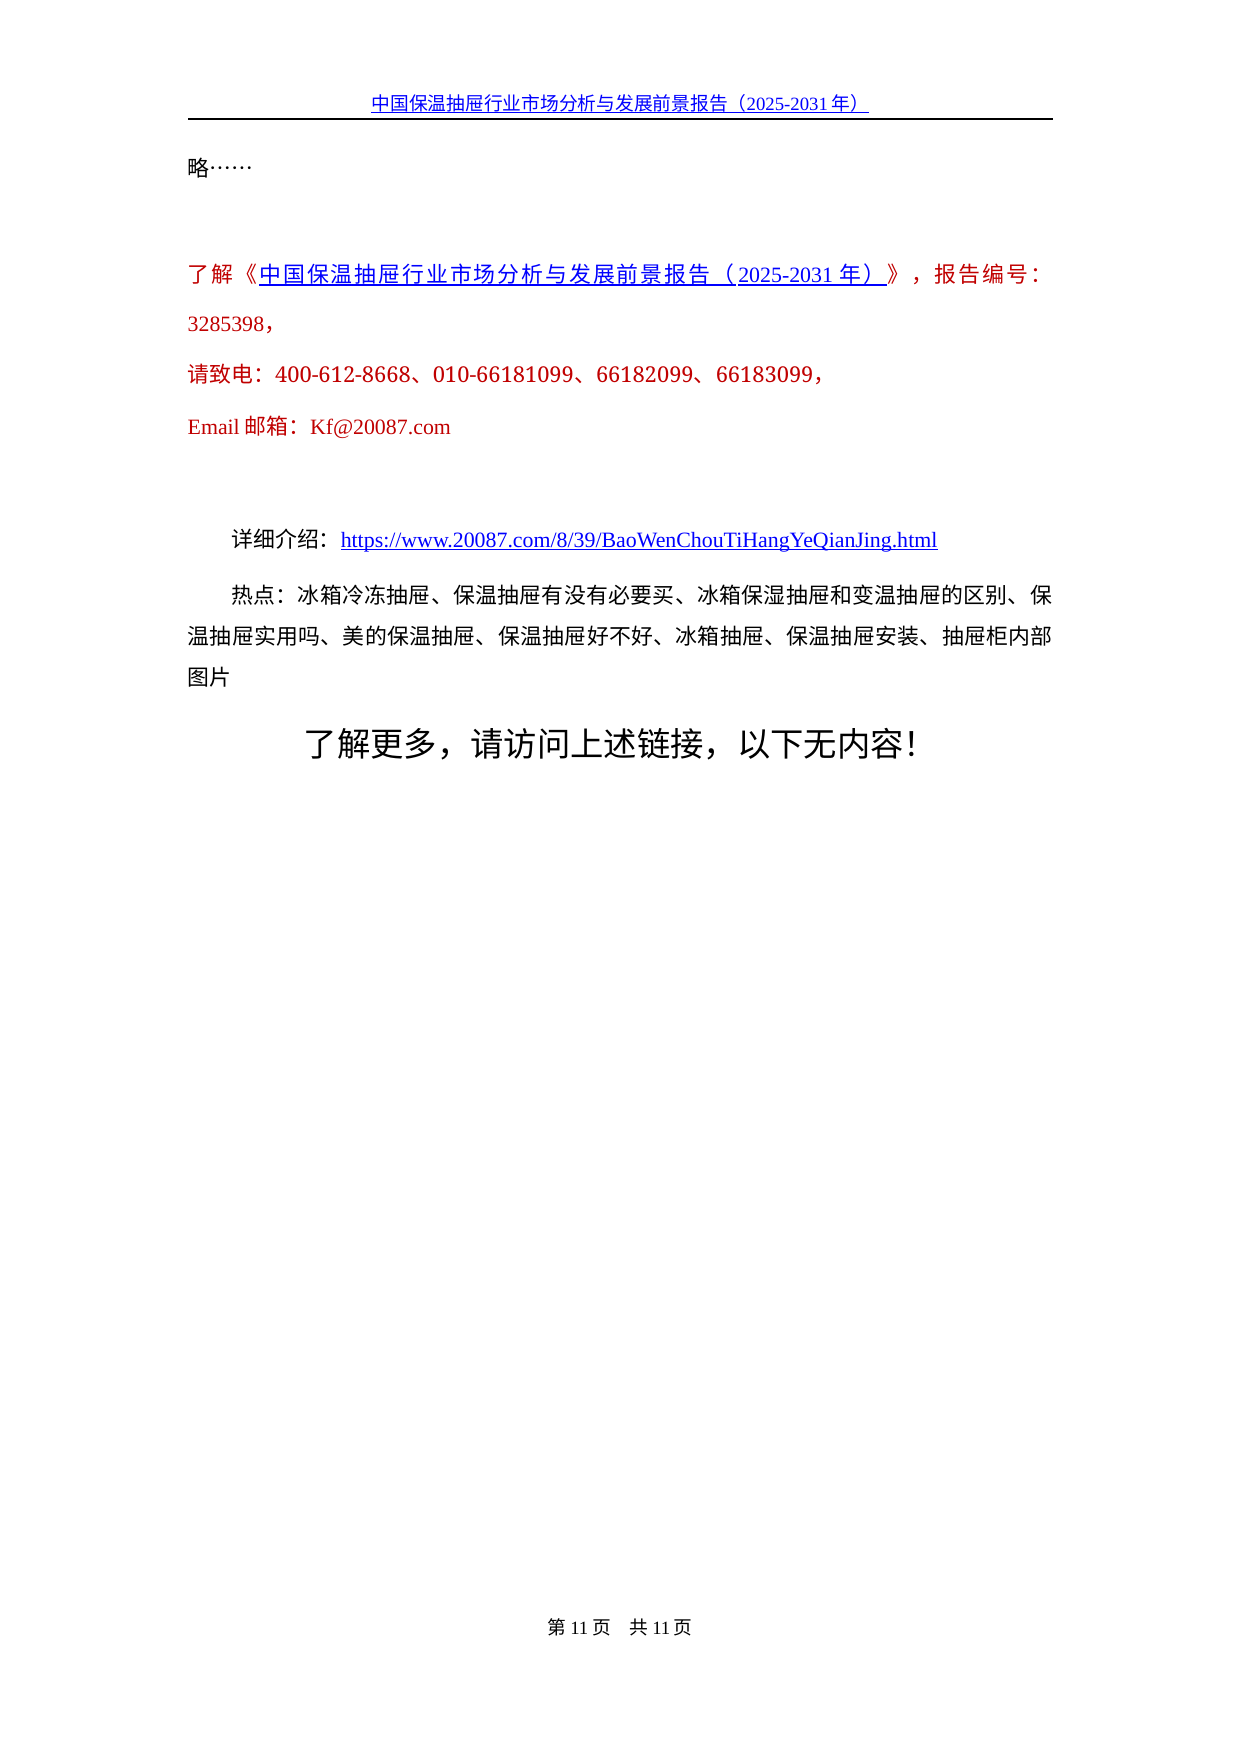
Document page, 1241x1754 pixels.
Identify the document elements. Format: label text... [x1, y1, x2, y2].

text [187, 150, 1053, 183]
text Email邮箱：Kf@20087.com [187, 408, 1053, 441]
text 热点：冰箱冷冻抽屉、保温抽屉有没有必要买、冰箱保湿抽屉和变温抽屉的区别、保温抽屉实用吗、美的保温抽屉、保温抽屉好不好、冰箱抽屉、保温抽屉安装、抽屉柜内部图片 [187, 578, 1053, 692]
title 了解更多，请访问上述链接，以下无内容！ [187, 709, 1053, 774]
text 了解《中国保温抽屉行业市场分析与发展前景报告（2025-2031年）》，报告编号：3285398， [187, 257, 1053, 338]
text 请致电：400-612-8668、010-66181099、66182099、66183099， [187, 357, 1053, 389]
text 详细介绍：https://www.20087.com/8/39/BaoWenChouTiHangYeQianJing.html [187, 521, 1053, 554]
